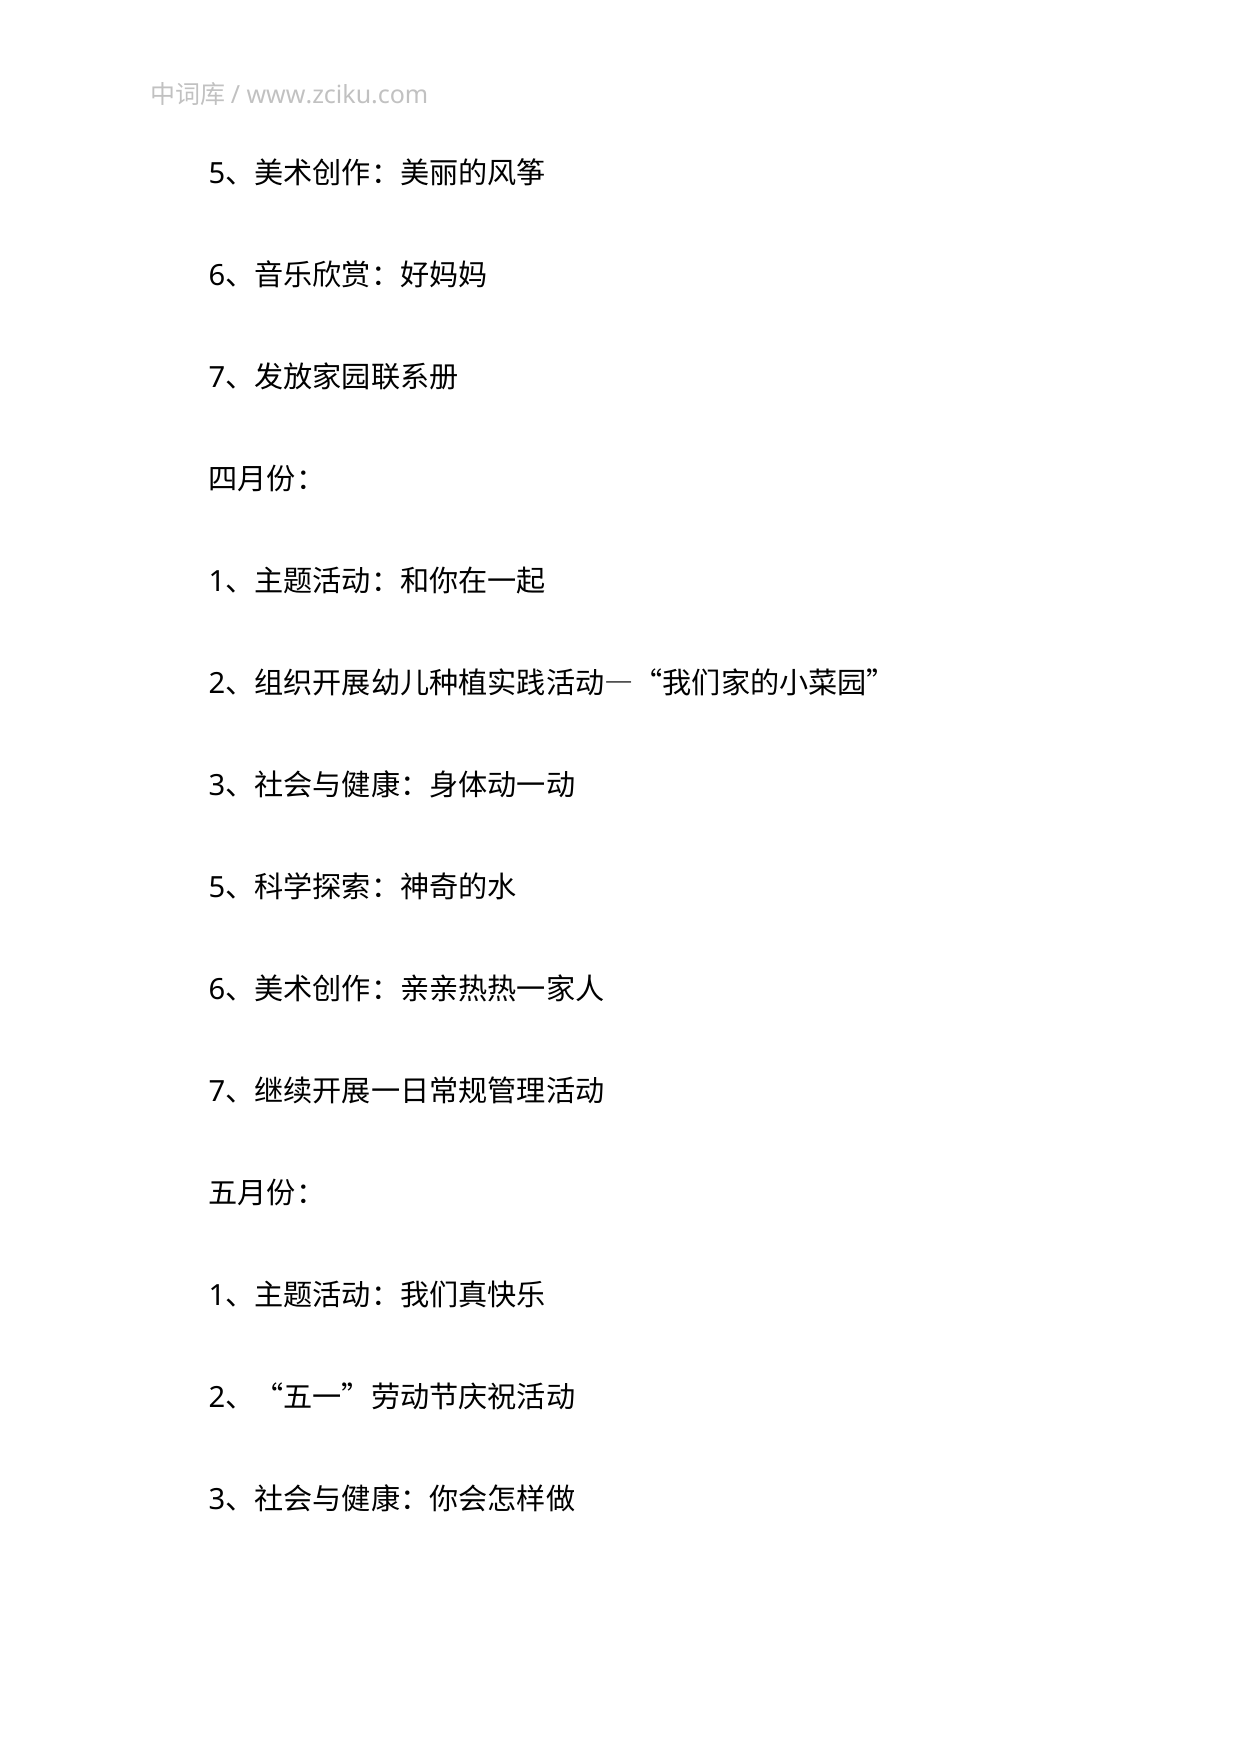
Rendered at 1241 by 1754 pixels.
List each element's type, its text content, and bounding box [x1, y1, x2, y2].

text 1、主题活动：我们真快乐 [150, 1271, 1090, 1314]
text 6、美术创作：亲亲热热一家人 [150, 966, 1090, 1008]
text 1、主题活动：和你在一起 [150, 558, 1090, 600]
text 6、音乐欣赏：好妈妈 [150, 252, 1090, 294]
text 3、社会与健康：身体动一动 [150, 762, 1090, 804]
text 7、发放家园联系册 [150, 354, 1090, 396]
text 2、“五一”劳动节庆祝活动 [150, 1373, 1090, 1416]
text 7、继续开展一日常规管理活动 [150, 1068, 1090, 1110]
text 四月份： [150, 456, 1090, 498]
text 3、社会与健康：你会怎样做 [150, 1475, 1090, 1518]
text 5、美术创作：美丽的风筝 [150, 150, 1090, 192]
text 2、组织开展幼儿种植实践活动—“我们家的小菜园” [150, 660, 1090, 702]
text 五月份： [150, 1169, 1090, 1212]
text 5、科学探索：神奇的水 [150, 864, 1090, 906]
